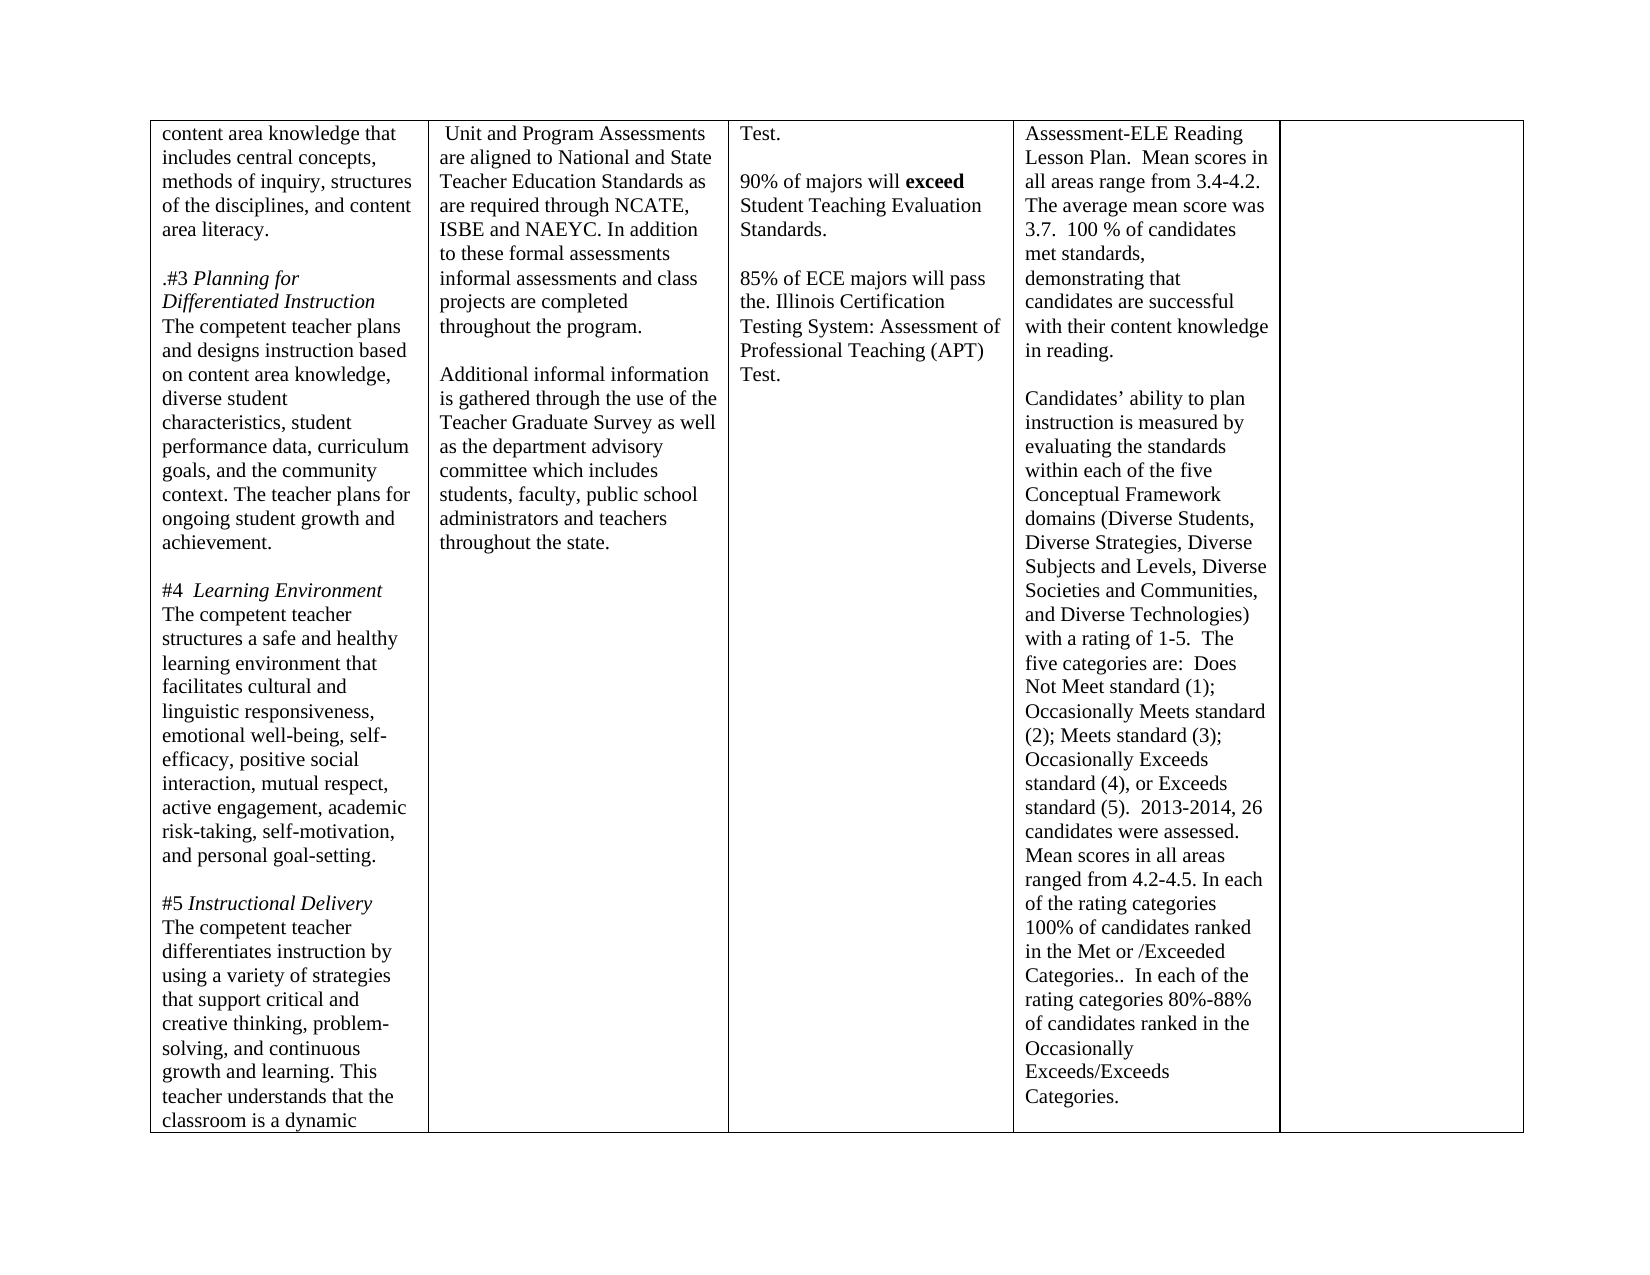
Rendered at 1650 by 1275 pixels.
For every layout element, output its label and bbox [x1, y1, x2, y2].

table_cell [729, 121, 1013, 1132]
table_cell [1014, 121, 1279, 1132]
table_cell [429, 121, 728, 1132]
table_cell [1281, 121, 1523, 1132]
table_cell [151, 121, 428, 1132]
